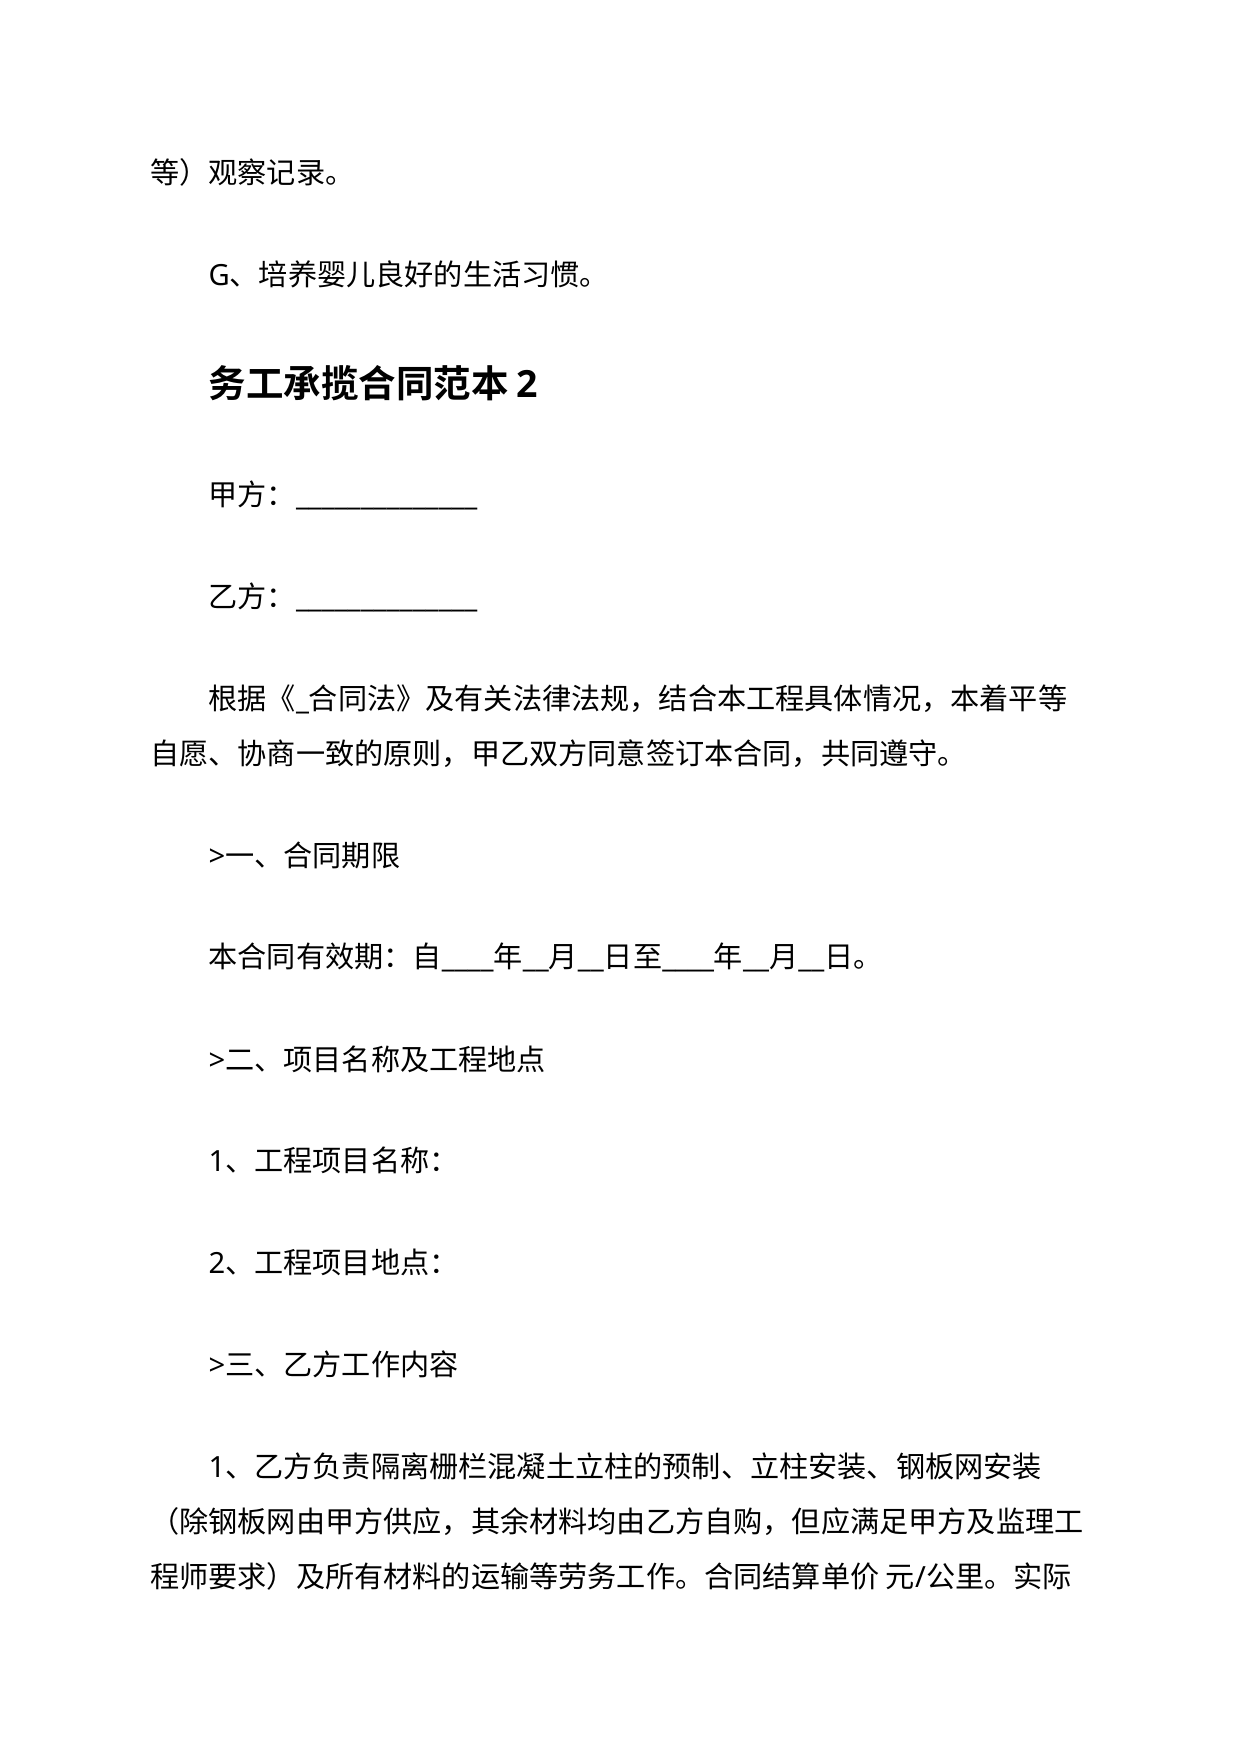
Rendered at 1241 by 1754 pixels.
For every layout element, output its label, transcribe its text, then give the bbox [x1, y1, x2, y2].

text >一、合同期限 [150, 832, 1090, 874]
text 2、工程项目地点： [150, 1240, 1090, 1282]
text >三、乙方工作内容 [150, 1342, 1090, 1384]
text 本合同有效期：自____年__月__日至____年__月__日。 [150, 934, 1090, 976]
text 乙方：______________ [150, 573, 1090, 616]
text 1、工程项目名称： [150, 1138, 1090, 1180]
text 甲方：______________ [150, 471, 1090, 514]
text >二、项目名称及工程地点 [150, 1036, 1090, 1078]
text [150, 1444, 1090, 1596]
text G、培养婴儿良好的生活习惯。 [150, 252, 1090, 294]
text 根据《_合同法》及有关法律法规，结合本工程具体情况，本着平等自愿、协商一致的原则，甲乙双方同意签订本合同，共同遵守。 [150, 675, 1090, 773]
text 务工承揽合同范本2 [150, 354, 1090, 408]
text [150, 150, 1090, 192]
